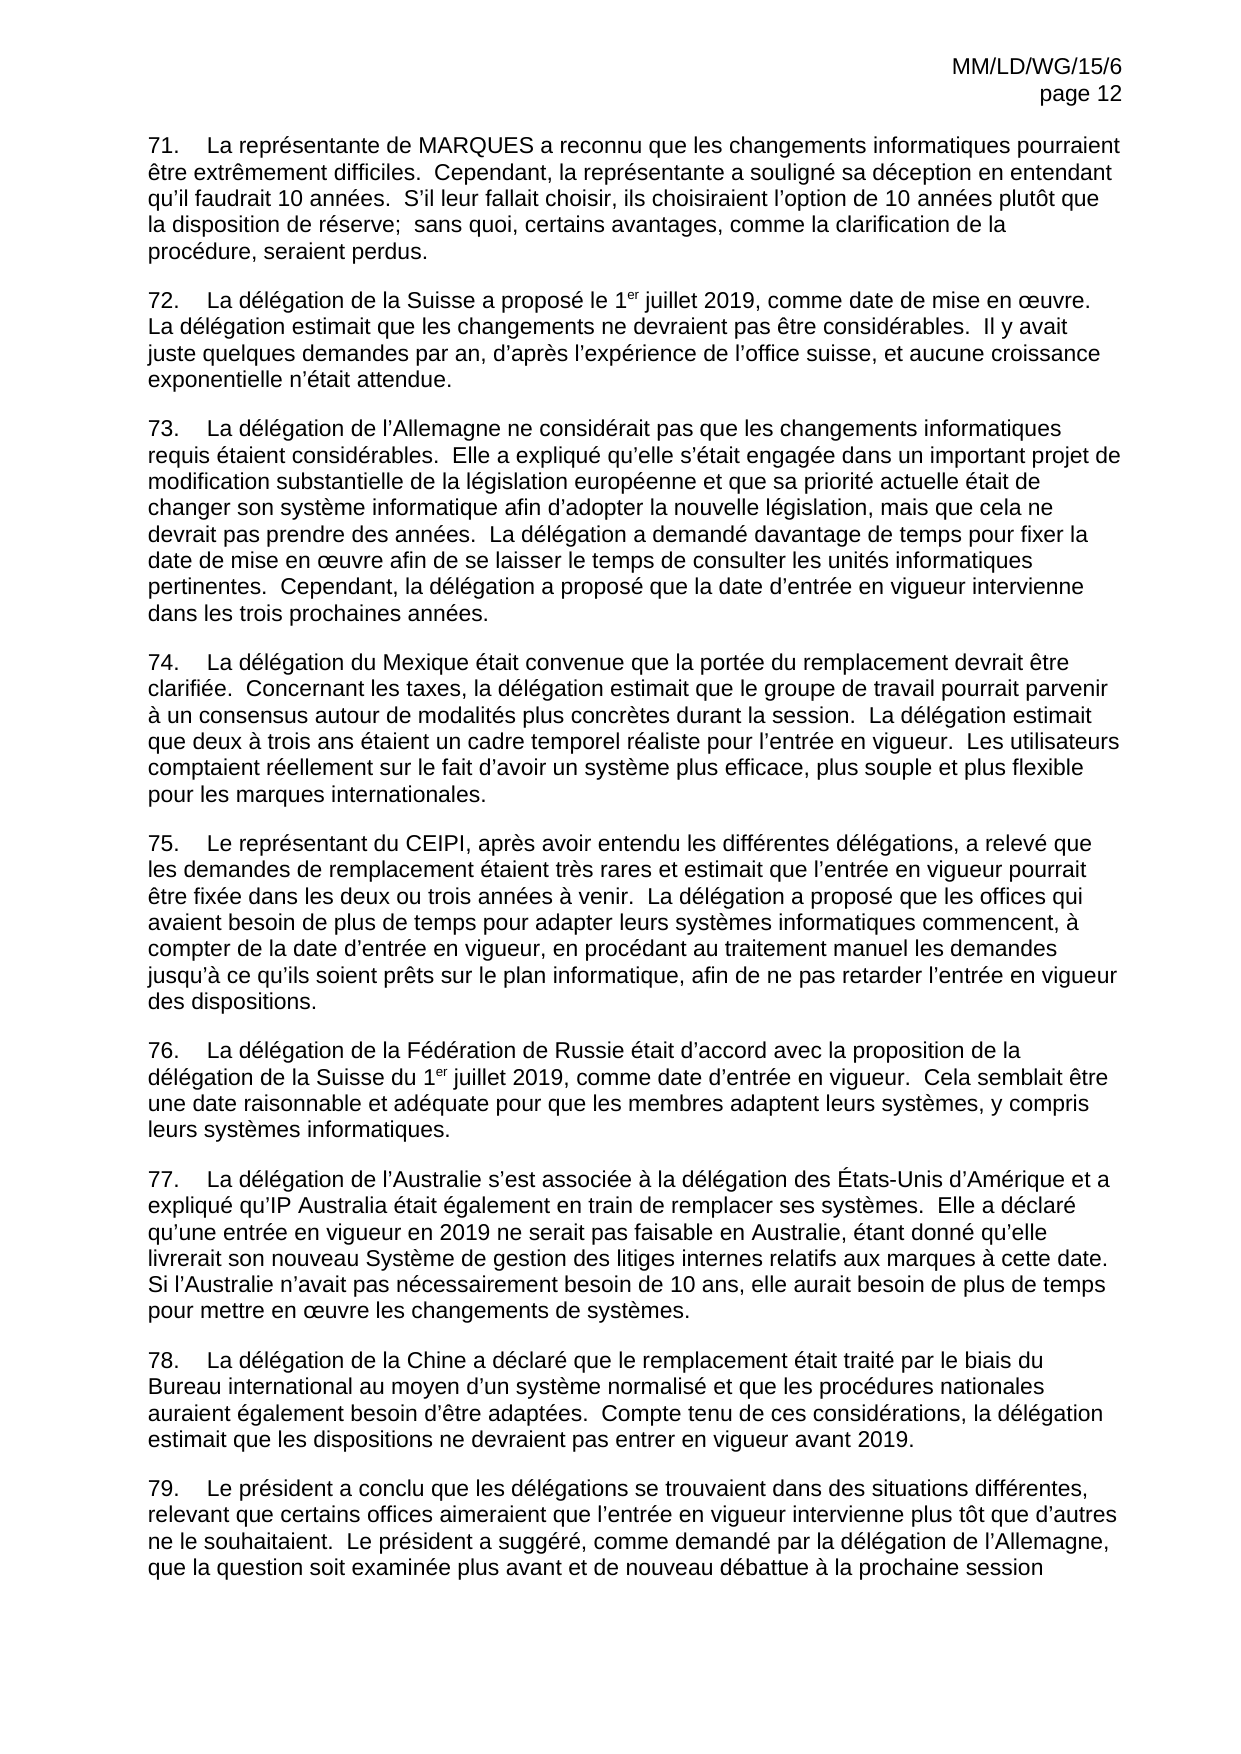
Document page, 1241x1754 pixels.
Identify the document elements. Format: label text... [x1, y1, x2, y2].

list La délégation de l’Australie s’est associée à la délégation des États-Unis d’Amérique et a expliqué qu’IP Australia était également en train de remplacer ses systèmes. Elle a déclaré qu’une entrée en vigueur en 2019 ne serait pas faisable en Australie, étant donné qu’elle livrerait son nouveau Système de gestion des litiges internes relatifs aux marques à cette date. Si l’Australie n’avait pas nécessairement besoin de 10 ans, elle aurait besoin de plus de temps pour mettre en œuvre les changements de systèmes. [148, 1166, 1122, 1324]
list La délégation de la Suisse a proposé le 1er juillet 2019, comme date de mise en œuvre. La délégation estimait que les changements ne devraient pas être considérables. Il y avait juste quelques demandes par an, d’après l’expérience de l’office suisse, et aucune croissance exponentielle n’était attendue. [148, 287, 1122, 392]
list La délégation du Mexique était convenue que la portée du remplacement devrait être clarifiée. Concernant les taxes, la délégation estimait que le groupe de travail pourrait parvenir à un consensus autour de modalités plus concrètes durant la session. La délégation estimait que deux à trois ans étaient un cadre temporel réaliste pour l’entrée en vigueur. Les utilisateurs comptaient réellement sur le fait d’avoir un système plus efficace, plus souple et plus flexible pour les marques internationales. [148, 649, 1122, 807]
list La délégation de l’Allemagne ne considérait pas que les changements informatiques requis étaient considérables. Elle a expliqué qu’elle s’était engagée dans un important projet de modification substantielle de la législation européenne et que sa priorité actuelle était de changer son système informatique afin d’adopter la nouvelle législation, mais que cela ne devrait pas prendre des années. La délégation a demandé davantage de temps pour fixer la date de mise en œuvre afin de se laisser le temps de consulter les unités informatiques pertinentes. Cependant, la délégation a proposé que la date d’entrée en vigueur intervienne dans les trois prochaines années. [148, 415, 1122, 626]
list Le représentant du CEIPI, après avoir entendu les différentes délégations, a relevé que les demandes de remplacement étaient très rares et estimait que l’entrée en vigueur pourrait être fixée dans les deux ou trois années à venir. La délégation a proposé que les offices qui avaient besoin de plus de temps pour adapter leurs systèmes informatiques commencent, à compter de la date d’entrée en vigueur, en procédant au traitement manuel les demandes jusqu’à ce qu’ils soient prêts sur le plan informatique, afin de ne pas retarder l’entrée en vigueur des dispositions. [148, 830, 1122, 1014]
list La délégation de la Chine a déclaré que le remplacement était traité par le biais du Bureau international au moyen d’un système normalisé et que les procédures nationales auraient également besoin d’être adaptées. Compte tenu de ces considérations, la délégation estimait que les dispositions ne devraient pas entrer en vigueur avant 2019. [148, 1347, 1122, 1452]
list La délégation de la Fédération de Russie était d’accord avec la proposition de la délégation de la Suisse du 1er juillet 2019, comme date d’entrée en vigueur. Cela semblait être une date raisonnable et adéquate pour que les membres adaptent leurs systèmes, y compris leurs systèmes informatiques. [148, 1037, 1122, 1143]
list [148, 1475, 1122, 1581]
list La représentante de MARQUES a reconnu que les changements informatiques pourraient être extrêmement difficiles. Cependant, la représentante a souligné sa déception en entendant qu’il faudrait 10 années. S’il leur fallait choisir, ils choisiraient l’option de 10 années plutôt que la disposition de réserve; sans quoi, certains avantages, comme la clarification de la procédure, seraient perdus. [148, 132, 1122, 264]
